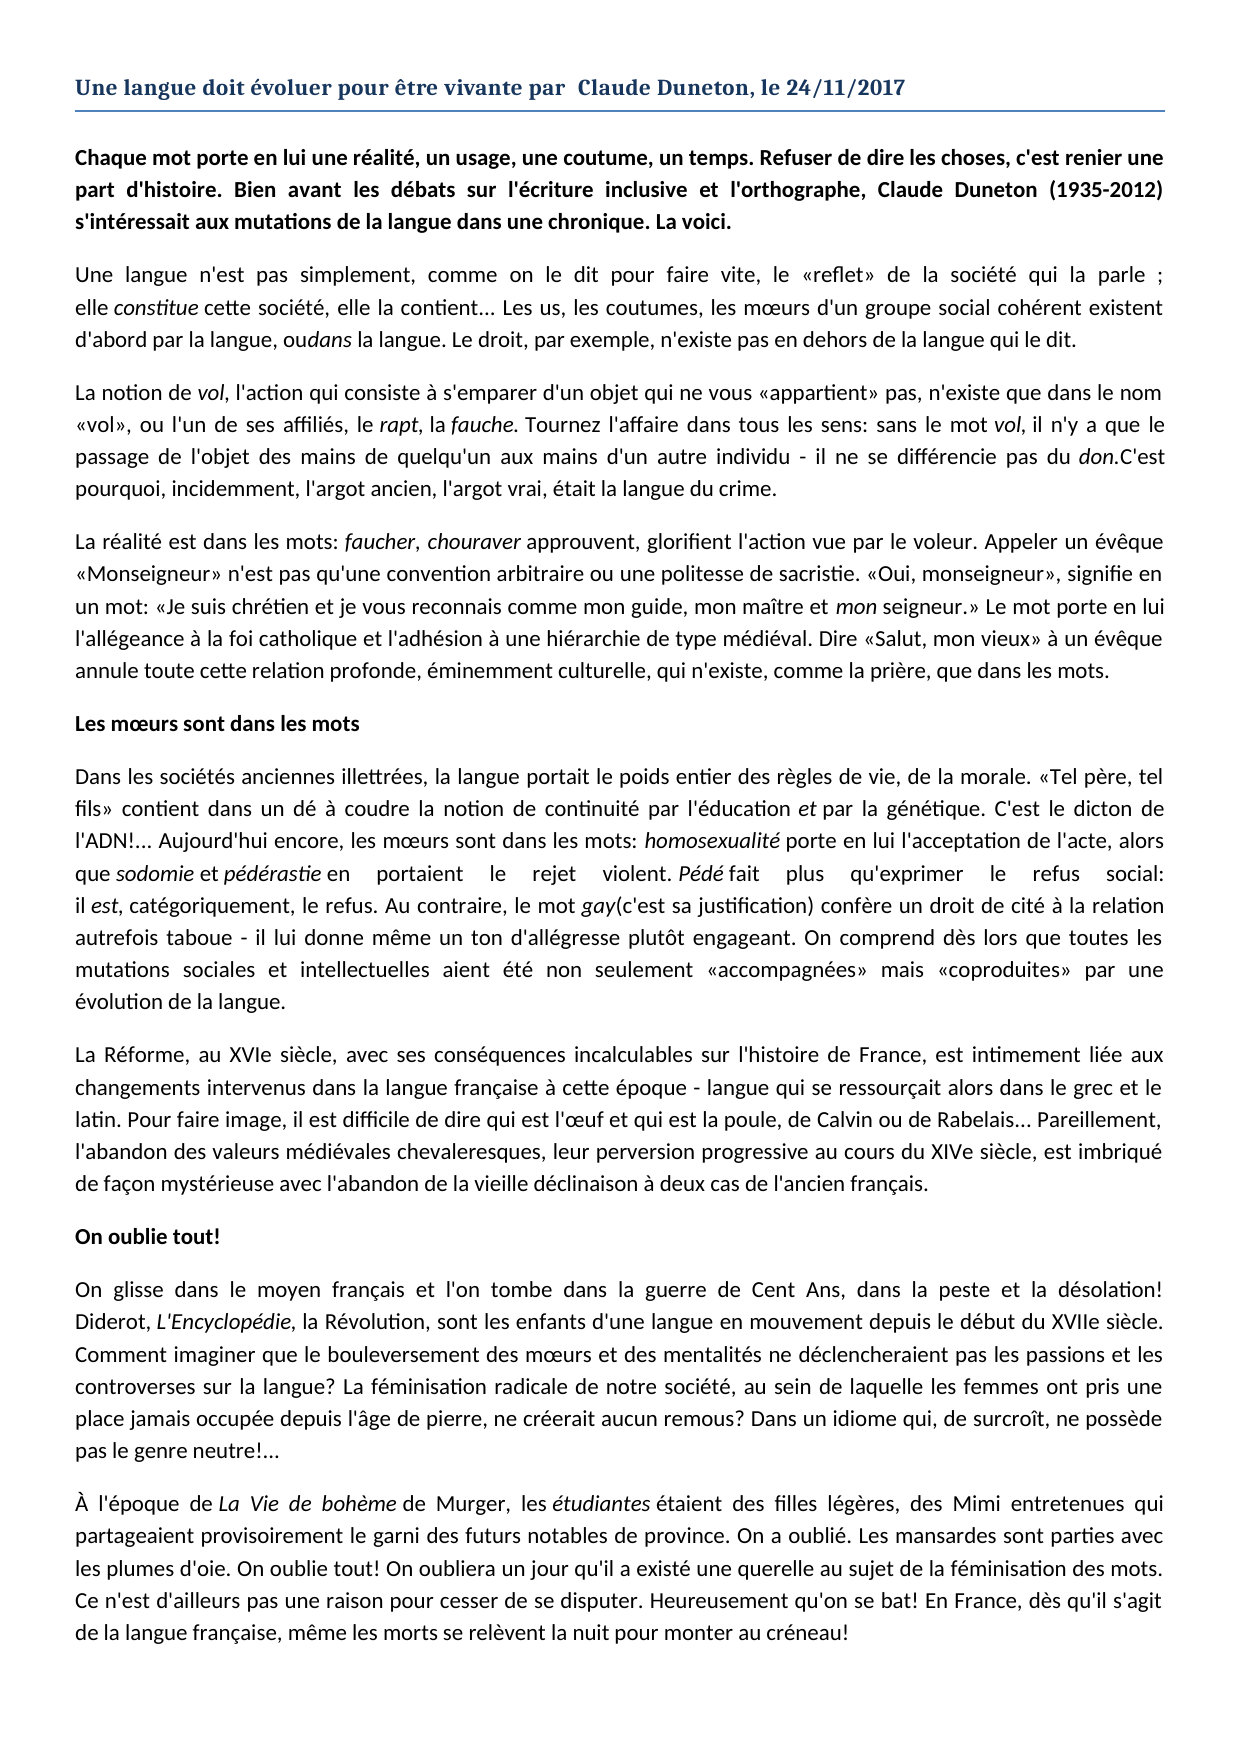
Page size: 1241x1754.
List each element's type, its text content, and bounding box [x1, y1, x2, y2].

text Dans les sociétés anciennes illettrées, la langue portait le poids entier des règles de vie, de la morale. «Tel père, tel fils» contient dans un dé à coudre la notion de continuité par l'éducation et par la génétique. C'est le dicton de l'ADN!... Aujourd'hui encore, les mœurs sont dans les mots: homosexualité porte en lui l'acceptation de l'acte, alors que sodomie et pédérastie en portaient le rejet violent. Pédé fait plus qu'exprimer le refus social: il est, catégoriquement, le refus. Au contraire, le mot gay(c'est sa justification) confère un droit de cité à la relation autrefois taboue - il lui donne même un ton d'allégresse plutôt engageant. On comprend dès lors que toutes les mutations sociales et intellectuelles aient été non seulement «accompagnées» mais «coproduites» par une évolution de la langue. [75, 762, 1165, 1016]
text La notion de vol, l'action qui consiste à s'emparer d'un objet qui ne vous «appartient» pas, n'existe que dans le nom «vol», ou l'un de ses affiliés, le rapt, la fauche. Tournez l'affaire dans tous les sens: sans le mot vol, il n'y a que le passage de l'objet des mains de quelqu'un aux mains d'un autre individu - il ne se différencie pas du don.C'est pourquoi, incidemment, l'argot ancien, l'argot vrai, était la langue du crime. [75, 378, 1165, 502]
text Les mœurs sont dans les mots [75, 709, 1165, 737]
text La réalité est dans les mots: faucher, chouraver approuvent, glorifient l'action vue par le voleur. Appeler un évêque «Monseigneur» n'est pas qu'une convention arbitraire ou une politesse de sacristie. «Oui, monseigneur», signifie en un mot: «Je suis chrétien et je vous reconnais comme mon guide, mon maître et mon seigneur.» Le mot porte en lui l'allégeance à la foi catholique et l'adhésion à une hiérarchie de type médiéval. Dire «Salut, mon vieux» à un évêque annule toute cette relation profonde, éminemment culturelle, qui n'existe, comme la prière, que dans les mots. [75, 527, 1165, 684]
text Une langue n'est pas simplement, comme on le dit pour faire vite, le «reflet» de la société qui la parle ; elle constitue cette société, elle la contient... Les us, les coutumes, les mœurs d'un groupe social cohérent existent d'abord par la langue, oudans la langue. Le droit, par exemple, n'existe pas en dehors de la langue qui le dit. [75, 260, 1165, 353]
text On oublie tout! [75, 1222, 1165, 1250]
text Chaque mot porte en lui une réalité, un usage, une coutume, un temps. Refuser de dire les choses, c'est renier une part d'histoire. Bien avant les débats sur l'écriture inclusive et l'orthographe, Claude Duneton (1935-2012) s'intéressait aux mutations de la langue dans une chronique. La voici. [75, 143, 1165, 235]
text La Réforme, au XVIe siècle, avec ses conséquences incalculables sur l'histoire de France, est intimement liée aux changements intervenus dans la langue française à cette époque - langue qui se ressourçait alors dans le grec et le latin. Pour faire image, il est difficile de dire qui est l'œuf et qui est la poule, de Calvin ou de Rabelais... Pareillement, l'abandon des valeurs médiévales chevaleresques, leur perversion progressive au cours du XIVe siècle, est imbriqué de façon mystérieuse avec l'abandon de la vieille déclinaison à deux cas de l'ancien français. [75, 1041, 1165, 1197]
text À l'époque de La Vie de bohème de Murger, les étudiantes étaient des filles légères, des Mimi entretenues qui partageaient provisoirement le garni des futurs notables de province. On a oublié. Les mansardes sont parties avec les plumes d'oie. On oublie tout! On oubliera un jour qu'il a existé une querelle au sujet de la féminisation des mots. Ce n'est d'ailleurs pas une raison pour cesser de se disputer. Heureusement qu'on se bat! En France, dès qu'il s'agit de la langue française, même les morts se relèvent la nuit pour monter au créneau! [75, 1489, 1165, 1646]
title Une langue doit évoluer pour être vivante par Claude Duneton, le 24/11/2017 [75, 75, 1165, 110]
text On glisse dans le moyen français et l'on tombe dans la guerre de Cent Ans, dans la peste et la désolation! Diderot, L'Encyclopédie, la Révolution, sont les enfants d'une langue en mouvement depuis le début du XVIIe siècle. Comment imaginer que le bouleversement des mœurs et des mentalités ne déclencheraient pas les passions et les controverses sur la langue? La féminisation radicale de notre société, au sein de laquelle les femmes ont pris une place jamais occupée depuis l'âge de pierre, ne créerait aucun remous? Dans un idiome qui, de surcroît, ne possède pas le genre neutre!... [75, 1275, 1165, 1464]
